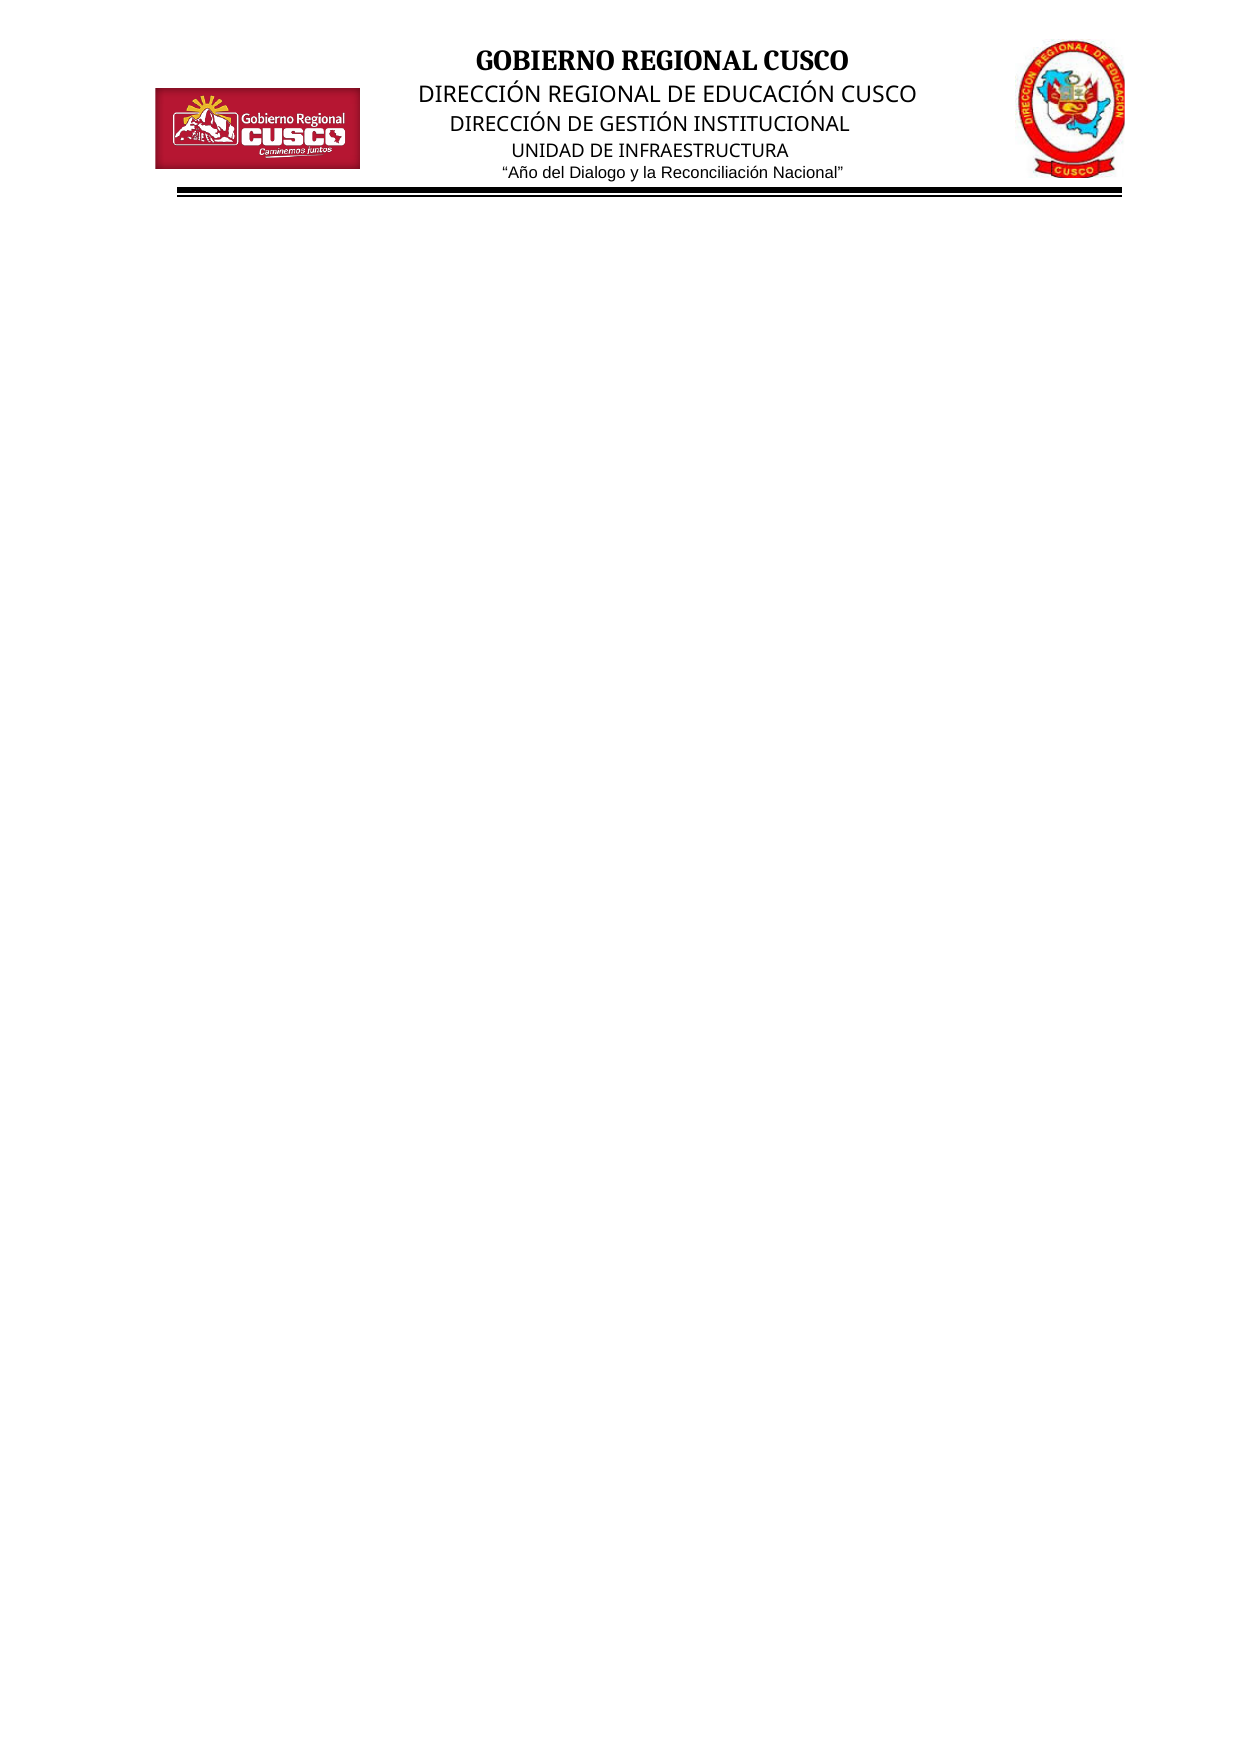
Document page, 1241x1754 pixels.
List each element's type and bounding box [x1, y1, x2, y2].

picture [1015, 39, 1125, 178]
picture [155, 88, 360, 169]
